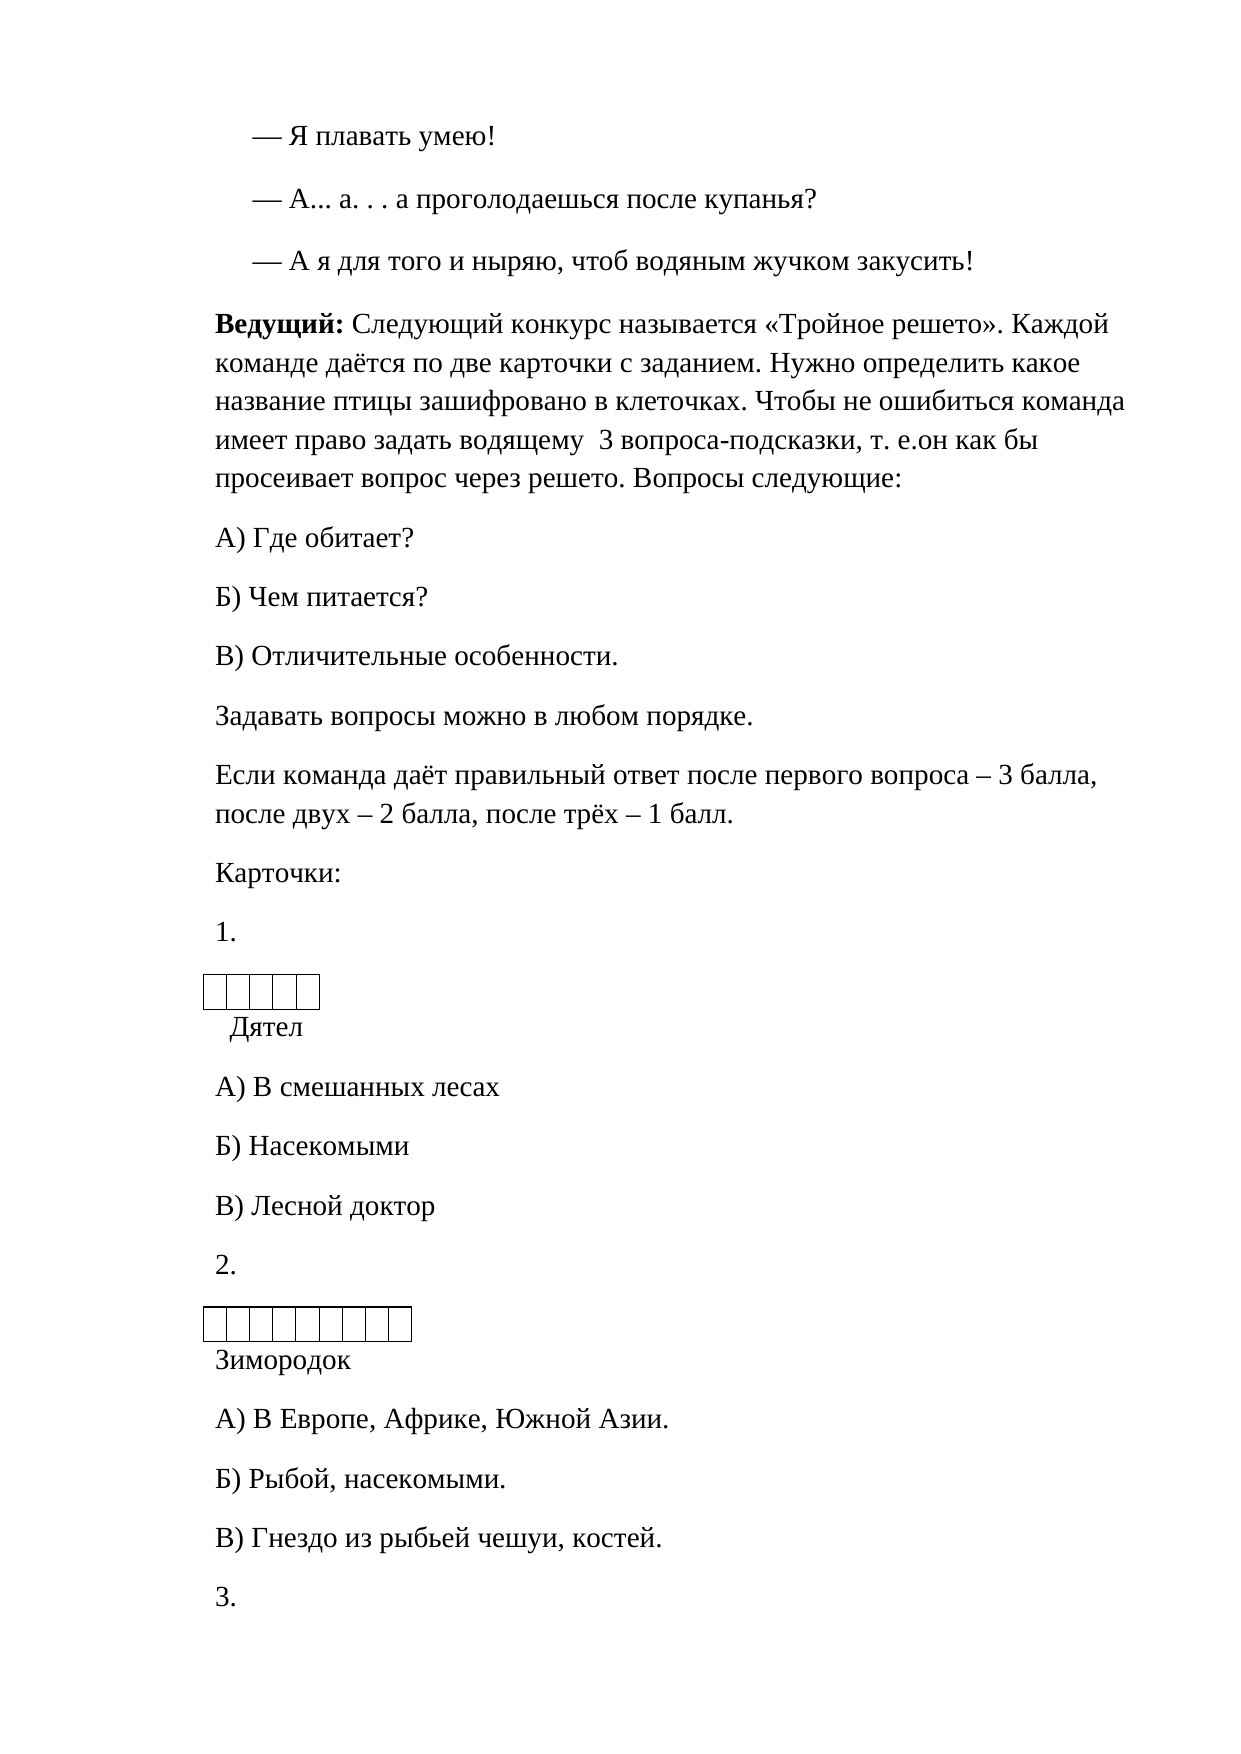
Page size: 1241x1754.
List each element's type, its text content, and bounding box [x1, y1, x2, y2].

text 3. [215, 1579, 1152, 1613]
text — Я плавать умею! [177, 118, 1152, 152]
table_header [320, 1308, 342, 1341]
table_header [250, 975, 272, 1008]
table_header [296, 1308, 319, 1341]
text Карточки: [215, 855, 1152, 889]
text — А я для того и ныряю, чтоб водяным жучком закусить! [177, 243, 1152, 277]
table_header [366, 1308, 388, 1341]
table_header [204, 1308, 226, 1341]
text Ведущий: Следующий конкурс называется «Тройное решето». Каждой команде даётся по две карточки с заданием. Нужно определить какое название птицы зашифровано в клеточках. Чтобы не ошибиться команда имеет право задать водящему 3 вопроса-подсказки, т. е.он как бы просеивает вопрос через решето. Вопросы следующие: [215, 306, 1152, 494]
table_header [389, 1308, 411, 1341]
text Если команда даёт правильный ответ после первого вопроса – 3 балла, после двух – 2 балла, после трёх – 1 балл. [215, 757, 1152, 829]
table_header [343, 1308, 365, 1341]
text Зимородок [215, 1342, 1152, 1376]
table_header [273, 1308, 295, 1341]
text Б) Рыбой, насекомыми. [215, 1461, 1152, 1494]
text В) Лесной доктор [215, 1188, 1152, 1221]
text В) Отличительные особенности. [215, 638, 1152, 672]
table_header [227, 1308, 249, 1341]
text В) Гнездо из рыбьей чешуи, костей. [215, 1520, 1152, 1554]
text Б) Чем питается? [215, 579, 1152, 613]
table_header [204, 975, 226, 1008]
text А) Где обитает? [215, 520, 1152, 553]
text А) В Европе, Африке, Южной Азии. [215, 1401, 1152, 1435]
text Дятел [215, 1009, 1152, 1043]
text — А... а. . . а проголодаешься после купанья? [177, 181, 1152, 214]
text Б) Насекомыми [215, 1128, 1152, 1162]
table_header [250, 1308, 272, 1341]
text 2. [215, 1247, 1152, 1281]
table_header [273, 975, 296, 1008]
text 1. [215, 914, 1152, 948]
text А) В смешанных лесах [215, 1069, 1152, 1102]
text Задавать вопросы можно в любом порядке. [215, 698, 1152, 731]
table_header [227, 975, 249, 1008]
table_header [297, 975, 319, 1008]
